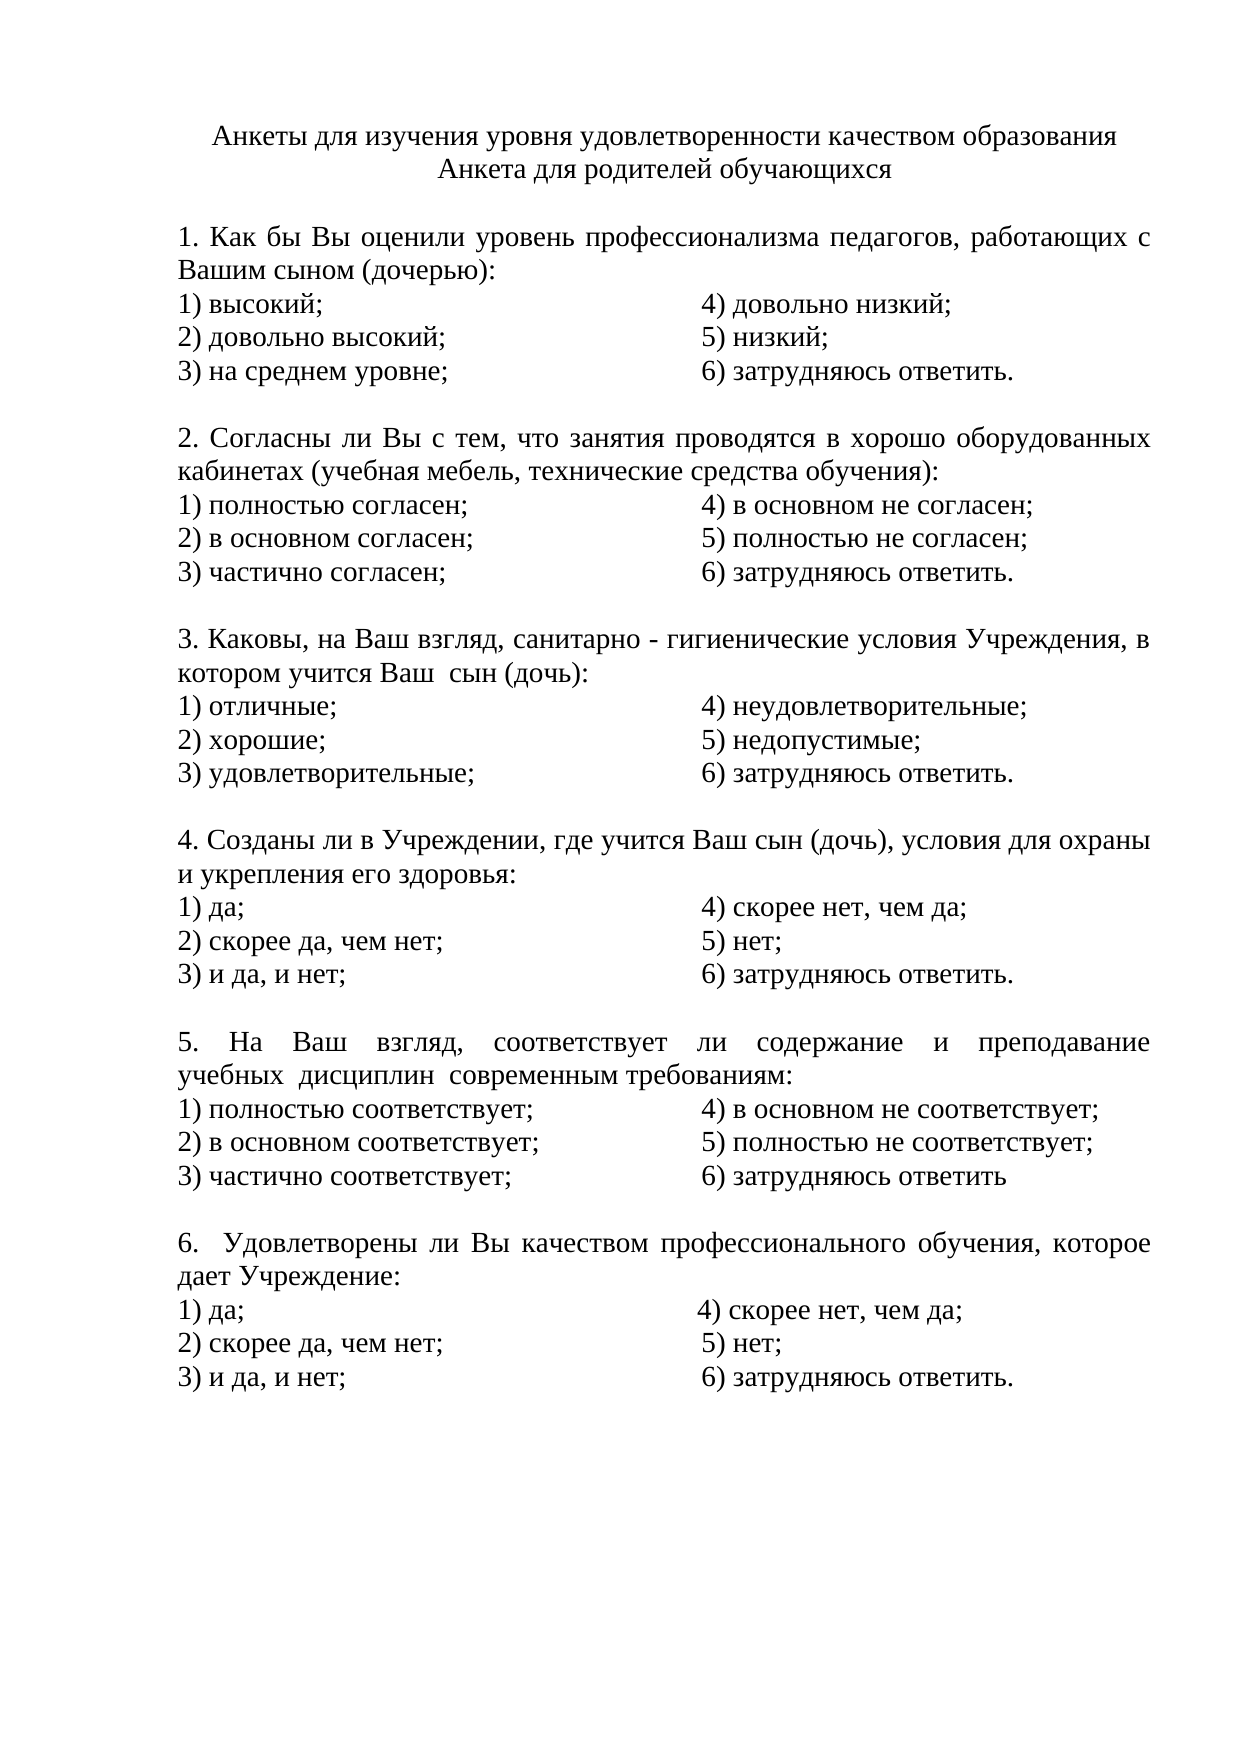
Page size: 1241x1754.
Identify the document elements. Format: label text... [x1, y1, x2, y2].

text 5) нет; [701, 923, 1152, 957]
text 6) затрудняюсь ответить [701, 1158, 1152, 1191]
text 2) довольно высокий; [177, 319, 627, 353]
text 4. Созданы ли в Учреждении, где учится Ваш сын (дочь), условия для охраны и укрепления его здоровья: [177, 822, 1152, 889]
text Анкета для родителей обучающихся [177, 152, 1152, 185]
text 3) частично согласен; [177, 554, 627, 588]
text 3) на среднем уровне; [177, 353, 627, 386]
text 1) высокий; [177, 286, 627, 319]
text 1. Как бы Вы оценили уровень профессионализма педагогов, работающих с Вашим сыном (дочерью): [177, 219, 1152, 286]
text 5) нет; [701, 1326, 1152, 1359]
text 2. Согласны ли Вы с тем, что занятия проводятся в хорошо оборудованных кабинетах (учебная мебель, технические средства обучения): [177, 420, 1152, 487]
text 4) неудовлетворительные; [701, 688, 1152, 722]
text 3. Каковы, на Ваш взгляд, санитарно - гигиенические условия Учреждения, в котором учится Ваш сын (дочь): [177, 621, 1152, 688]
text 6) затрудняюсь ответить. [701, 353, 1152, 386]
text 4) в основном не соответствует; [701, 1091, 1152, 1124]
text 6) затрудняюсь ответить. [701, 1359, 1152, 1393]
text 4) довольно низкий; [701, 286, 1152, 319]
text 2) скорее да, чем нет; [177, 923, 627, 957]
text 1) да; 4) скорее нет, чем да; [177, 1292, 1152, 1326]
text 5. На Ваш взгляд, соответствует ли содержание и преподавание учебных дисциплин современным требованиям: [177, 1024, 1152, 1091]
text 6. Удовлетворены ли Вы качеством профессионального обучения, которое дает Учреждение: [177, 1225, 1152, 1292]
text 3) удовлетворительные; [177, 755, 627, 789]
text 2) в основном согласен; [177, 521, 627, 554]
text Анкеты для изучения уровня удовлетворенности качеством образования [177, 118, 1152, 152]
text 3) и да, и нет; [177, 1359, 627, 1393]
text 3) частично соответствует; [177, 1158, 627, 1191]
text 3) и да, и нет; [177, 957, 627, 990]
text 5) полностью не соответствует; [701, 1124, 1152, 1158]
text 2) в основном соответствует; [177, 1124, 627, 1158]
text 1) полностью соответствует; [177, 1091, 627, 1124]
text 6) затрудняюсь ответить. [701, 755, 1152, 789]
text 1) да; [177, 889, 627, 923]
text 1) полностью согласен; [177, 487, 627, 521]
text 5) недопустимые; [701, 722, 1152, 755]
text 2) хорошие; [177, 722, 627, 755]
text 2) скорее да, чем нет; [177, 1326, 627, 1359]
text 6) затрудняюсь ответить. [701, 554, 1152, 588]
text 4) в основном не согласен; [701, 487, 1152, 521]
text 4) скорее нет, чем да; [701, 889, 1152, 923]
text 1) отличные; [177, 688, 627, 722]
text 5) низкий; [701, 319, 1152, 353]
text 6) затрудняюсь ответить. [701, 957, 1152, 990]
text 5) полностью не согласен; [701, 521, 1152, 554]
